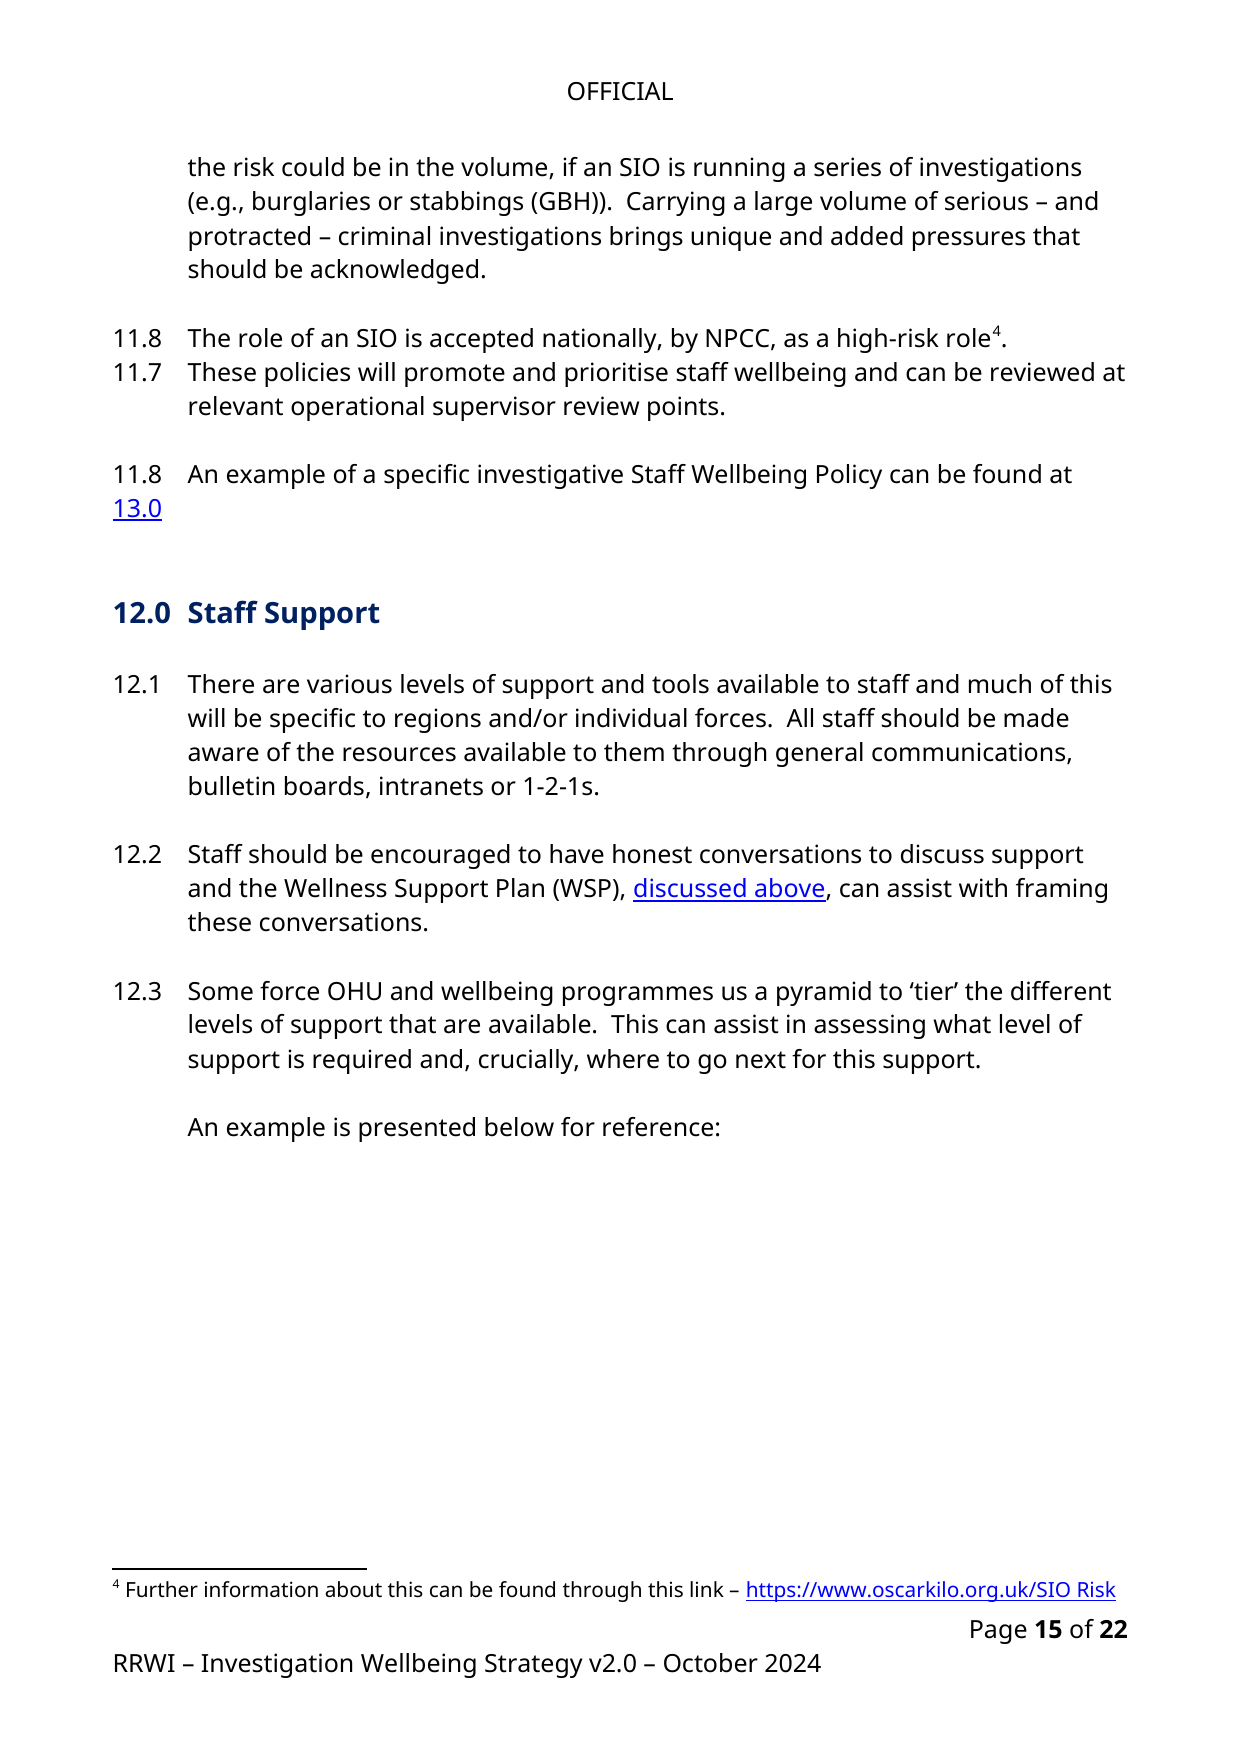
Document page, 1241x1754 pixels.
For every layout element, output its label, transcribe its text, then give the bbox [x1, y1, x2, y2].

text 11.8 An example of a specific investigative Staff Wellbeing Policy can be found at 13.0 [112, 457, 1128, 525]
text An example is presented below for reference: [187, 1109, 1128, 1143]
text 12.1 There are various levels of support and tools available to staff and much of this will be specific to regions and/or individual forces. All staff should be made aware of the resources available to them through general communications, bulletin boards, intranets or 1-2-1s. [112, 667, 1128, 803]
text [112, 150, 1128, 286]
subtitle 12.0 Staff Support [112, 593, 1128, 632]
text 12.2 Staff should be encouraged to have honest conversations to discuss support and the Wellness Support Plan (WSP), discussed above, can assist with framing these conversations. [112, 837, 1128, 939]
text 11.8 The role of an SIO is accepted nationally, by NPCC, as a high-risk role. [112, 320, 1128, 354]
text 11.7 These policies will promote and prioritise staff wellbeing and can be reviewed at relevant operational supervisor review points. [112, 354, 1128, 422]
text 12.3 Some force OHU and wellbeing programmes us a pyramid to ‘tier’ the different levels of support that are available. This can assist in assessing what level of support is required and, crucially, where to go next for this support. [112, 973, 1128, 1075]
